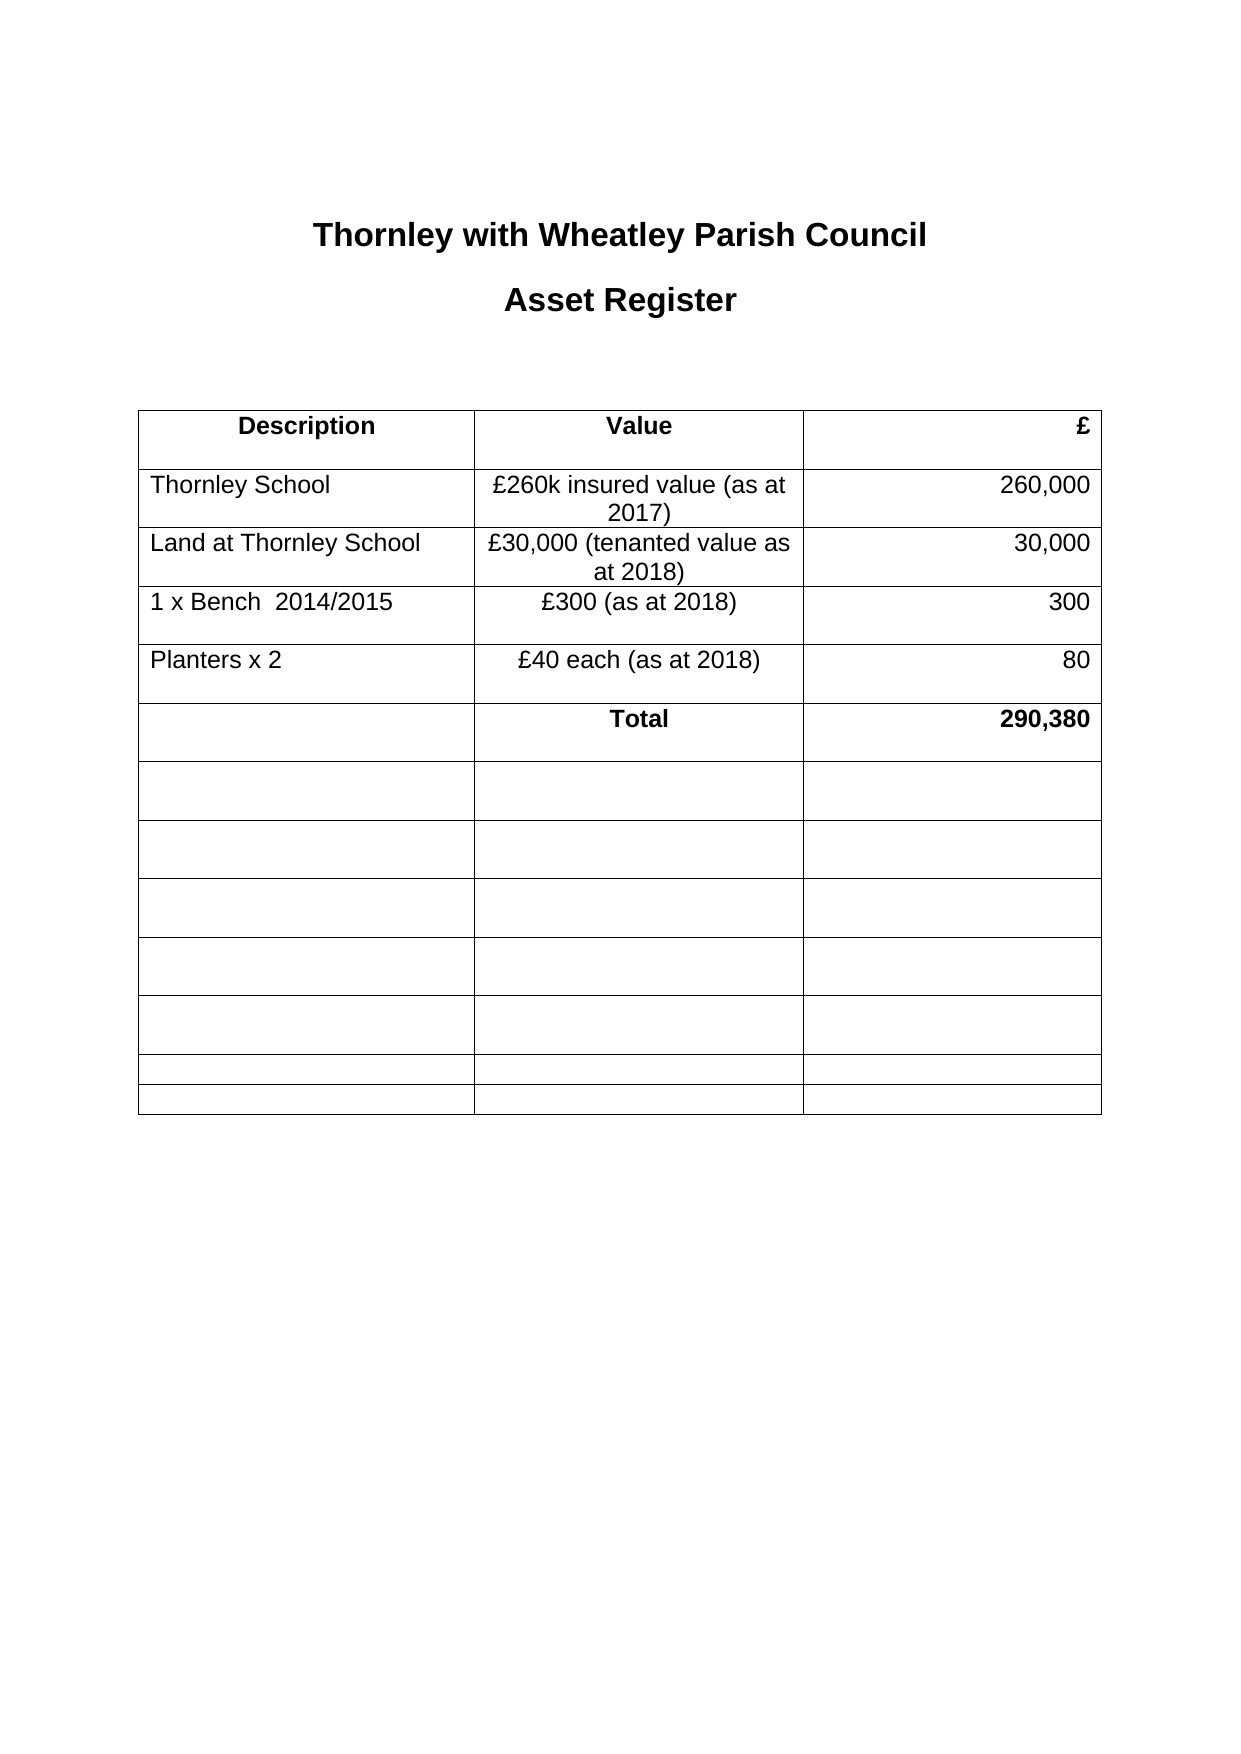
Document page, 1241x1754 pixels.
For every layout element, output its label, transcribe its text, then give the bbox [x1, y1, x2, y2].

table_cell [139, 1055, 474, 1084]
table_cell [139, 704, 474, 761]
table_cell [804, 762, 1101, 820]
table_cell £40 each (as at 2018) [475, 645, 803, 703]
text Asset Register [150, 280, 1090, 318]
table_cell £30,000 (tenanted value as at 2018) [475, 528, 803, 586]
table_cell [475, 821, 803, 878]
table_header Description [139, 411, 474, 468]
table_cell [804, 879, 1101, 937]
table_cell [804, 821, 1101, 878]
text Thornley with Wheatley Parish Council [150, 215, 1090, 253]
table_cell 30,000 [804, 528, 1101, 586]
table_cell [139, 938, 474, 995]
table_cell 80 [804, 645, 1101, 703]
table_cell [475, 996, 803, 1054]
table_header Value [475, 411, 803, 468]
table_cell [804, 1055, 1101, 1084]
table_cell Thornley School [139, 470, 474, 527]
table_cell [139, 762, 474, 820]
table_cell [804, 938, 1101, 995]
table_cell £300 (as at 2018) [475, 587, 803, 644]
table_cell 260,000 [804, 470, 1101, 527]
table_header £ [804, 411, 1101, 468]
table_cell Planters x 2 [139, 645, 474, 703]
table_cell [475, 938, 803, 995]
table_cell [804, 1085, 1101, 1113]
table_cell [139, 1085, 474, 1113]
table_cell [475, 1055, 803, 1084]
table_cell [475, 762, 803, 820]
table_cell [139, 879, 474, 937]
table_cell [139, 821, 474, 878]
table_cell £260k insured value (as at 2017) [475, 470, 803, 527]
table_cell 1 x Bench 2014/2015 [139, 587, 474, 644]
table_cell [804, 996, 1101, 1054]
table_cell Total [475, 704, 803, 761]
table_cell [475, 1085, 803, 1113]
table_cell Land at Thornley School [139, 528, 474, 586]
table_cell 290,380 [804, 704, 1101, 761]
table_cell 300 [804, 587, 1101, 644]
table_cell [475, 879, 803, 937]
table_cell [139, 996, 474, 1054]
